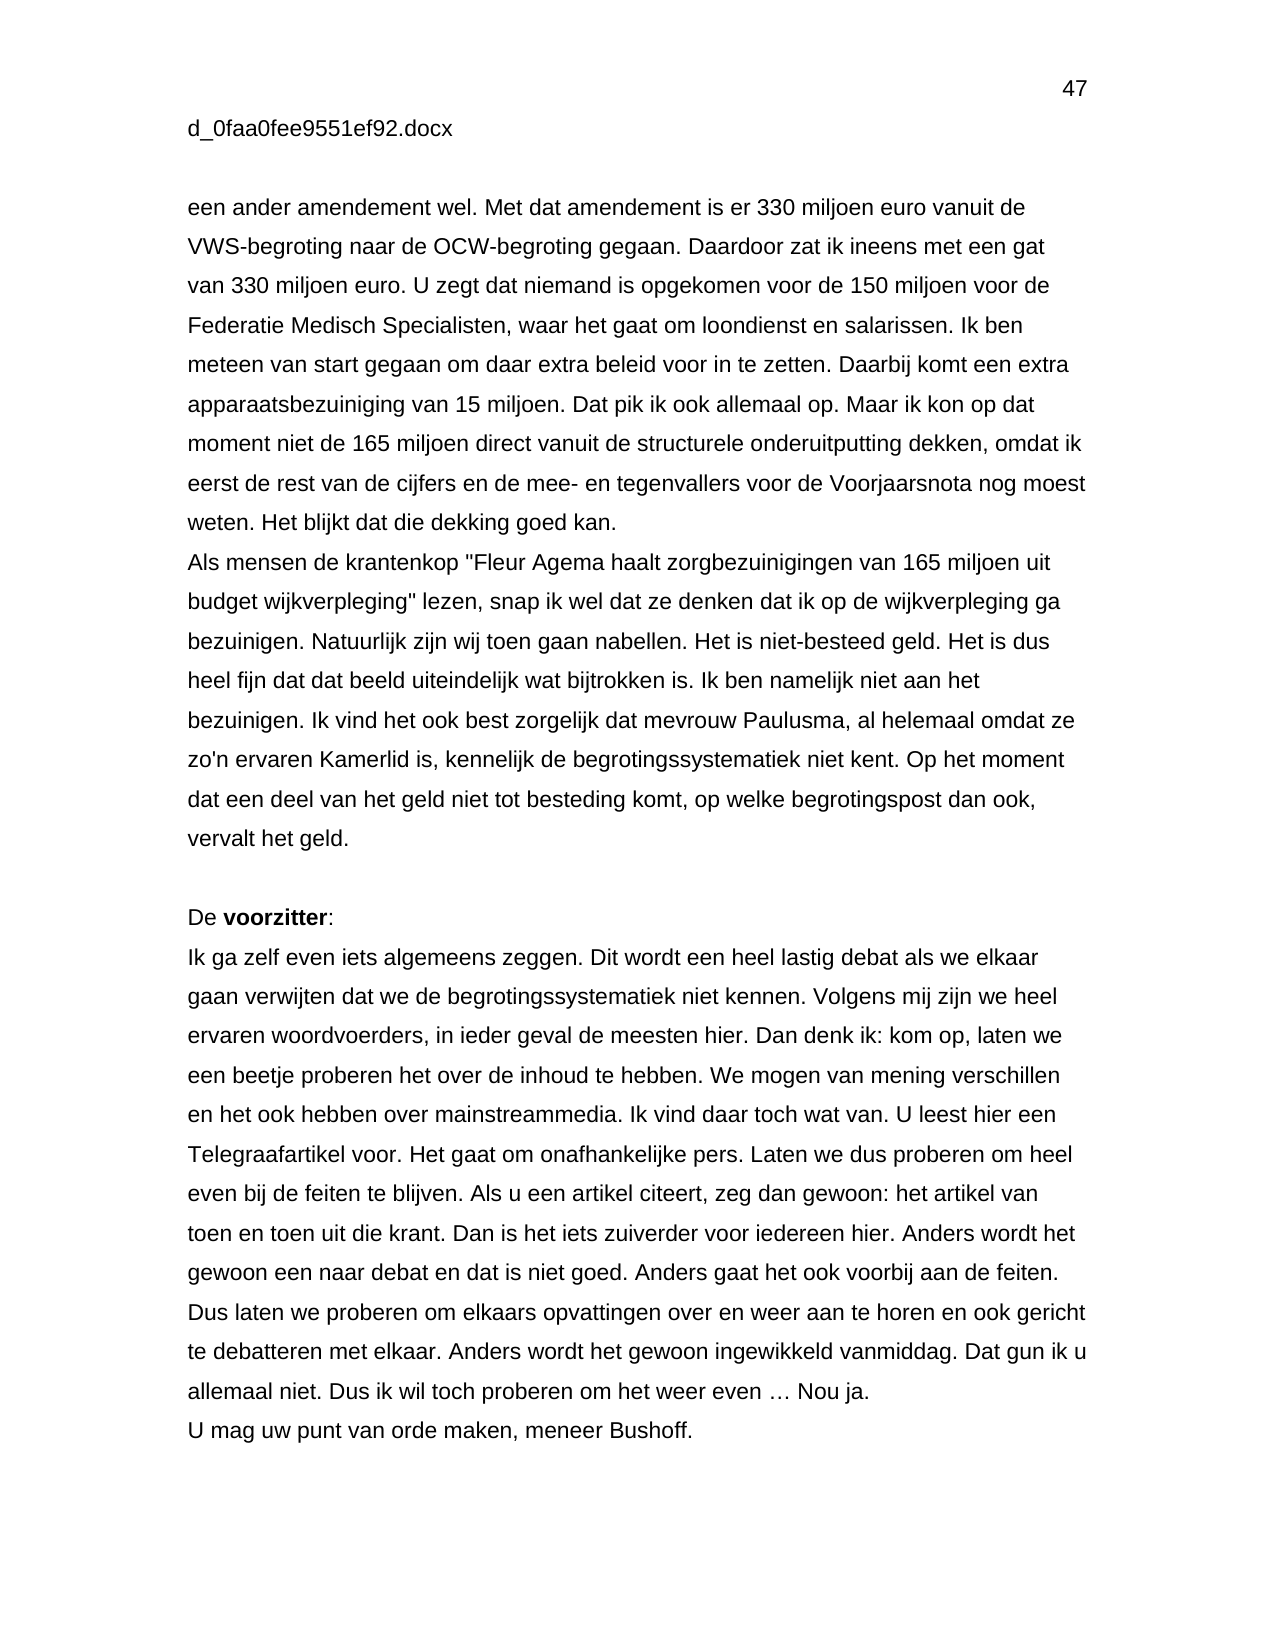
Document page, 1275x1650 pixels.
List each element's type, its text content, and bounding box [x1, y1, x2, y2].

text U mag uw punt van orde maken, meneer Bushoff. [187, 1417, 1087, 1444]
text De voorzitter: [187, 904, 1087, 930]
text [187, 193, 1087, 536]
text Ik ga zelf even iets algemeens zeggen. Dit wordt een heel lastig debat als we elkaar gaan verwijten dat we de begrotingssystematiek niet kennen. Volgens mij zijn we heel ervaren woordvoerders, in ieder geval de meesten hier. Dan denk ik: kom op, laten we een beetje proberen het over de inhoud te hebben. We mogen van mening verschillen en het ook hebben over mainstreammedia. Ik vind daar toch wat van. U leest hier een Telegraafartikel voor. Het gaat om onafhankelijke pers. Laten we dus proberen om heel even bij de feiten te blijven. Als u een artikel citeert, zeg dan gewoon: het artikel van toen en toen uit die krant. Dan is het iets zuiverder voor iedereen hier. Anders wordt het gewoon een naar debat en dat is niet goed. Anders gaat het ook voorbij aan de feiten. Dus laten we proberen om elkaars opvattingen over en weer aan te horen en ook gericht te debatteren met elkaar. Anders wordt het gewoon ingewikkeld vanmiddag. Dat gun ik u allemaal niet. Dus ik wil toch proberen om het weer even … Nou ja. [187, 943, 1087, 1404]
text Als mensen de krantenkop "Fleur Agema haalt zorgbezuinigingen van 165 miljoen uit budget wijkverpleging" lezen, snap ik wel dat ze denken dat ik op de wijkverpleging ga bezuinigen. Natuurlijk zijn wij toen gaan nabellen. Het is niet-besteed geld. Het is dus heel fijn dat dat beeld uiteindelijk wat bijtrokken is. Ik ben namelijk niet aan het bezuinigen. Ik vind het ook best zorgelijk dat mevrouw Paulusma, al helemaal omdat ze zo'n ervaren Kamerlid is, kennelijk de begrotingssystematiek niet kent. Op het moment dat een deel van het geld niet tot besteding komt, op welke begrotingspost dan ook, vervalt het geld. [187, 549, 1087, 851]
